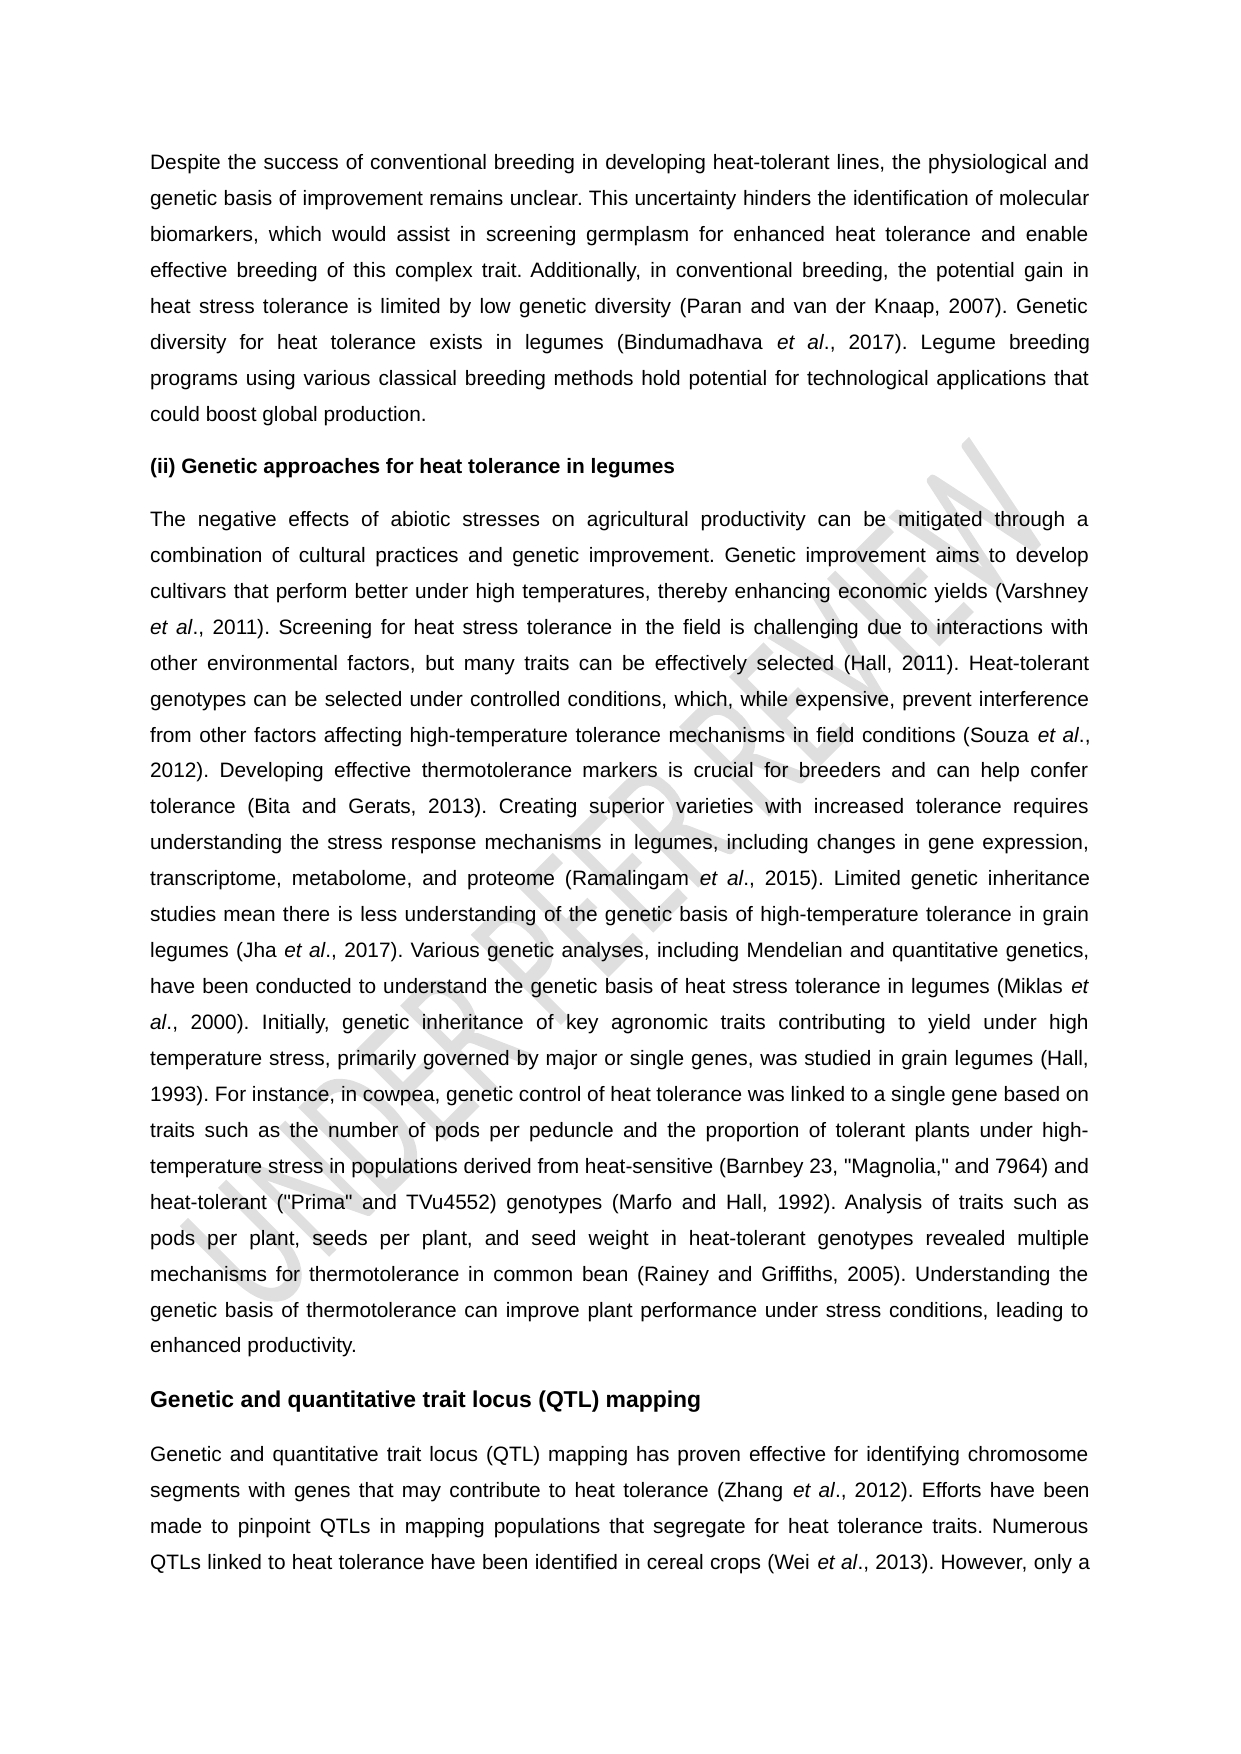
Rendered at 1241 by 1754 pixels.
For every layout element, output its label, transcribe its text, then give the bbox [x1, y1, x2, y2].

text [150, 1442, 1090, 1574]
text Despite the success of conventional breeding in developing heat-tolerant lines, the physiological and genetic basis of improvement remains unclear. This uncertainty hinders the identification of molecular biomarkers, which would assist in screening germplasm for enhanced heat tolerance and enable effective breeding of this complex trait. Additionally, in conventional breeding, the potential gain in heat stress tolerance is limited by low genetic diversity (Paran and van der Knaap, 2007). Genetic diversity for heat tolerance exists in legumes (Bindumadhava et al., 2017). Legume breeding programs using various classical breeding methods hold potential for technological applications that could boost global production. [150, 150, 1090, 426]
text Genetic and quantitative trait locus (QTL) mapping [150, 1386, 1090, 1412]
text (ii) Genetic approaches for heat tolerance in legumes [150, 454, 1090, 478]
text The negative effects of abiotic stresses on agricultural productivity can be mitigated through a combination of cultural practices and genetic improvement. Genetic improvement aims to develop cultivars that perform better under high temperatures, thereby enhancing economic yields (Varshney et al., 2011). Screening for heat stress tolerance in the field is challenging due to interactions with other environmental factors, but many traits can be effectively selected (Hall, 2011). Heat-tolerant genotypes can be selected under controlled conditions, which, while expensive, prevent interference from other factors affecting high-temperature tolerance mechanisms in field conditions (Souza et al., 2012). Developing effective thermotolerance markers is crucial for breeders and can help confer tolerance (Bita and Gerats, 2013). Creating superior varieties with increased tolerance requires understanding the stress response mechanisms in legumes, including changes in gene expression, transcriptome, metabolome, and proteome (Ramalingam et al., 2015). Limited genetic inheritance studies mean there is less understanding of the genetic basis of high-temperature tolerance in grain legumes (Jha et al., 2017). Various genetic analyses, including Mendelian and quantitative genetics, have been conducted to understand the genetic basis of heat stress tolerance in legumes (Miklas et al., 2000). Initially, genetic inheritance of key agronomic traits contributing to yield under high temperature stress, primarily governed by major or single genes, was studied in grain legumes (Hall, 1993). For instance, in cowpea, genetic control of heat tolerance was linked to a single gene based on traits such as the number of pods per peduncle and the proportion of tolerant plants under high-temperature stress in populations derived from heat-sensitive (Barnbey 23, "Magnolia," and 7964) and heat-tolerant ("Prima" and TVu4552) genotypes (Marfo and Hall, 1992). Analysis of traits such as pods per plant, seeds per plant, and seed weight in heat-tolerant genotypes revealed multiple mechanisms for thermotolerance in common bean (Rainey and Griffiths, 2005). Understanding the genetic basis of thermotolerance can improve plant performance under stress conditions, leading to enhanced productivity. [150, 507, 1090, 1357]
